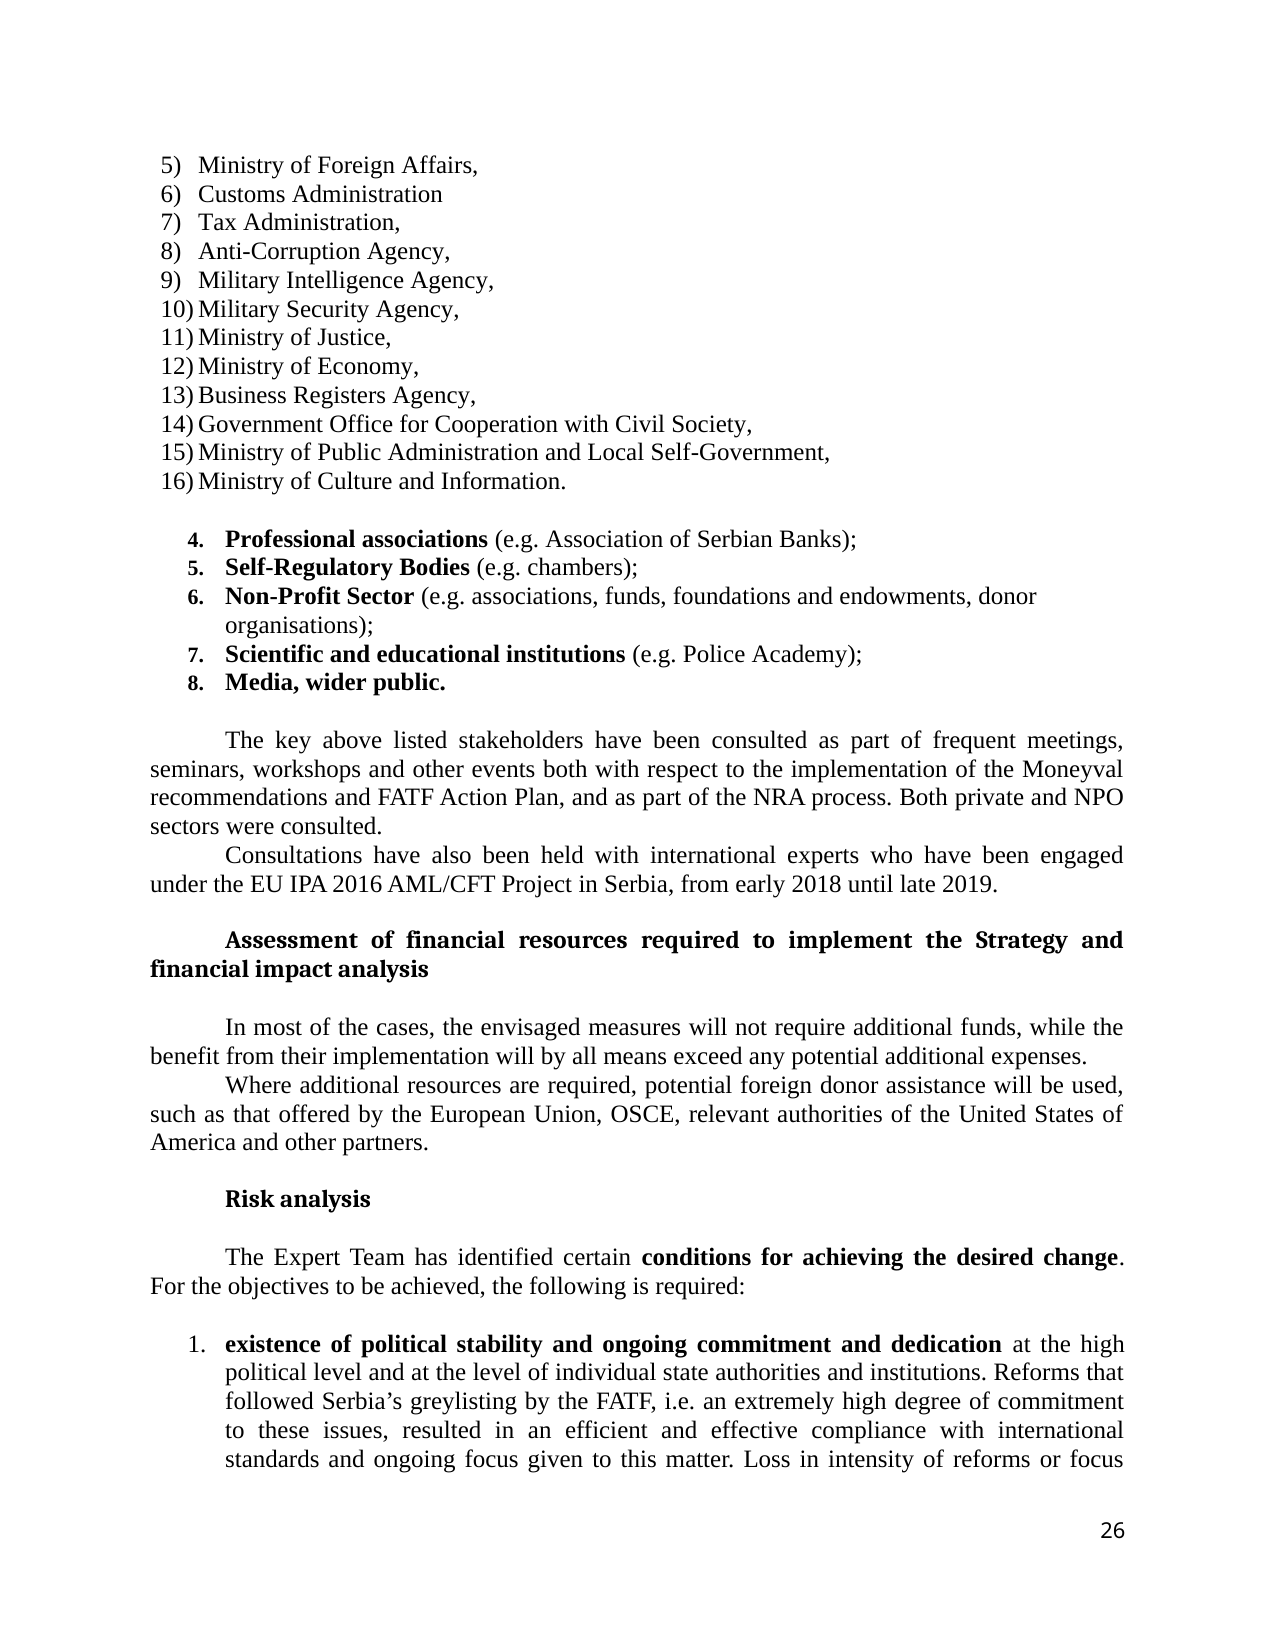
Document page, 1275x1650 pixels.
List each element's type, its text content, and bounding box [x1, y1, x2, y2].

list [187, 1329, 1125, 1472]
subtitle Assessment of financial resources required to implement the Strategy and financial impact analysis [150, 926, 1125, 984]
text The key above listed stakeholders have been consulted as part of frequent meetings, seminars, workshops and other events both with respect to the implementation of the Moneyval recommendations and FATF Action Plan, and as part of the NRA process. Both private and NPO sectors were consulted. [150, 725, 1125, 840]
list Professional associations (e.g. Association of Serbian Banks); [187, 524, 1125, 552]
text Where additional resources are required, potential foreign donor assistance will be used, such as that offered by the European Union, OSCE, relevant authorities of the United States of America and other partners. [150, 1070, 1125, 1156]
list Tax Administration, [160, 207, 1125, 236]
list Self-Regulatory Bodies (e.g. chambers); [187, 552, 1125, 581]
list Non-Profit Sector (e.g. associations, funds, foundations and endowments, donor organisations); [187, 581, 1125, 639]
list Government Office for Cooperation with Civil Society, [160, 409, 1125, 437]
list Business Registers Agency, [160, 380, 1125, 409]
list Media, wider public. [187, 667, 1125, 696]
list Military Security Agency, [160, 294, 1125, 322]
list Customs Administration [160, 179, 1125, 207]
subtitle Risk analysis [150, 1185, 1125, 1214]
list Ministry of Foreign Affairs, [160, 150, 1125, 179]
list Anti-Corruption Agency, [160, 236, 1125, 265]
text The Expert Team has identified certain conditions for achieving the desired change. For the objectives to be achieved, the following is required: [150, 1242, 1125, 1300]
list Ministry of Economy, [160, 351, 1125, 380]
text In most of the cases, the envisaged measures will not require additional funds, while the benefit from their implementation will by all means exceed any potential additional expenses. [150, 1012, 1125, 1070]
list Military Intelligence Agency, [160, 265, 1125, 294]
list Ministry of Culture and Information. [160, 466, 1125, 495]
list Scientific and educational institutions (e.g. Police Academy); [187, 639, 1125, 667]
text Consultations have also been held with international experts who have been engaged under the EU IPA 2016 AML/CFT Project in Serbia, from early 2018 until late 2019. [150, 840, 1125, 897]
list Ministry of Public Administration and Local Self-Government, [160, 437, 1125, 466]
list Ministry of Justice, [160, 322, 1125, 351]
